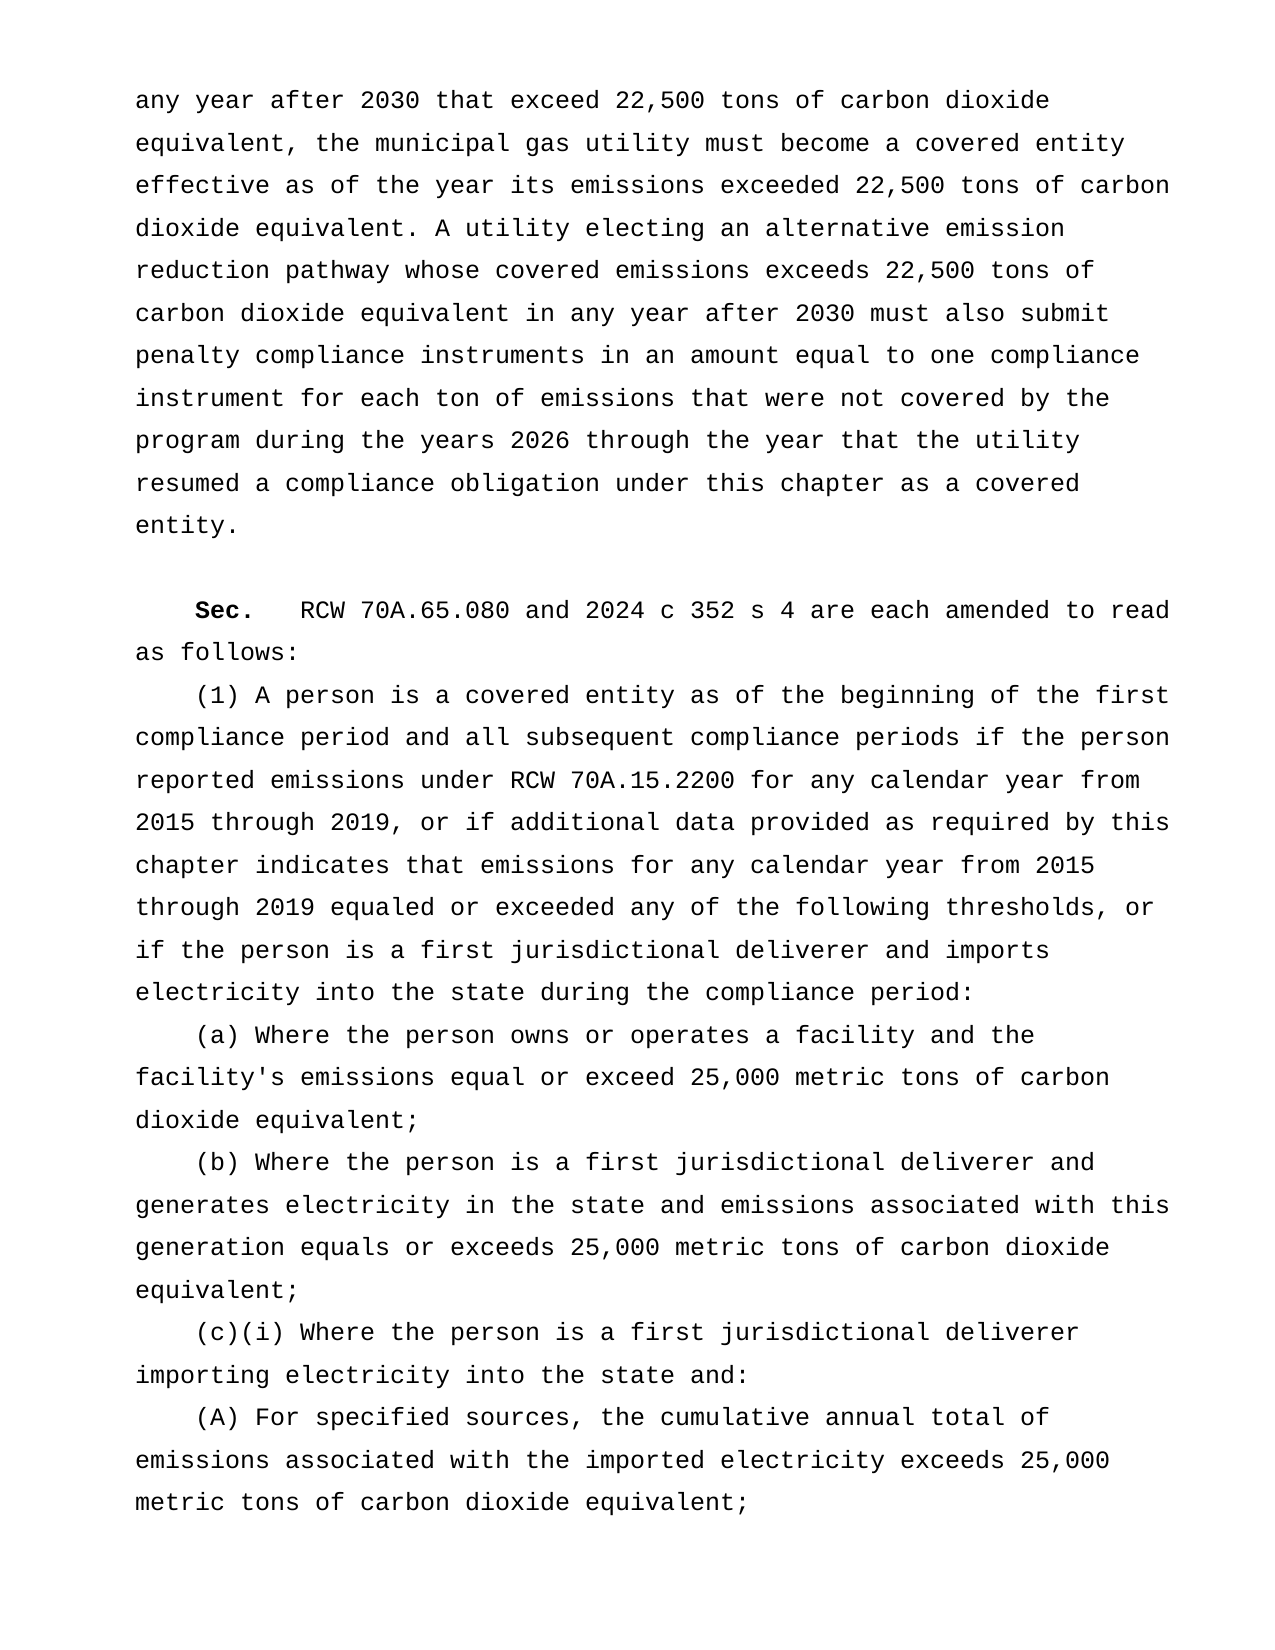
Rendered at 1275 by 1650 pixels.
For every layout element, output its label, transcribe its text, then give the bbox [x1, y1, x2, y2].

text (a) Where the person owns or operates a facility and the facility's emissions equal or exceed 25,000 metric tons of carbon dioxide equivalent; [135, 1009, 1170, 1137]
text (A) For specified sources, the cumulative annual total of emissions associated with the imported electricity exceeds 25,000 metric tons of carbon dioxide equivalent; [135, 1392, 1170, 1519]
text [135, 75, 1170, 542]
text (b) Where the person is a first jurisdictional deliverer and generates electricity in the state and emissions associated with this generation equals or exceeds 25,000 metric tons of carbon dioxide equivalent; [135, 1137, 1170, 1307]
text (c)(i) Where the person is a first jurisdictional deliverer importing electricity into the state and: [135, 1307, 1170, 1392]
text (1) A person is a covered entity as of the beginning of the first compliance period and all subsequent compliance periods if the person reported emissions under RCW 70A.15.2200 for any calendar year from 2015 through 2019, or if additional data provided as required by this chapter indicates that emissions for any calendar year from 2015 through 2019 equaled or exceeded any of the following thresholds, or if the person is a first jurisdictional deliverer and imports electricity into the state during the compliance period: [135, 669, 1170, 1009]
text Sec. RCW 70A.65.080 and 2024 c 352 s 4 are each amended to read as follows: [135, 584, 1170, 669]
